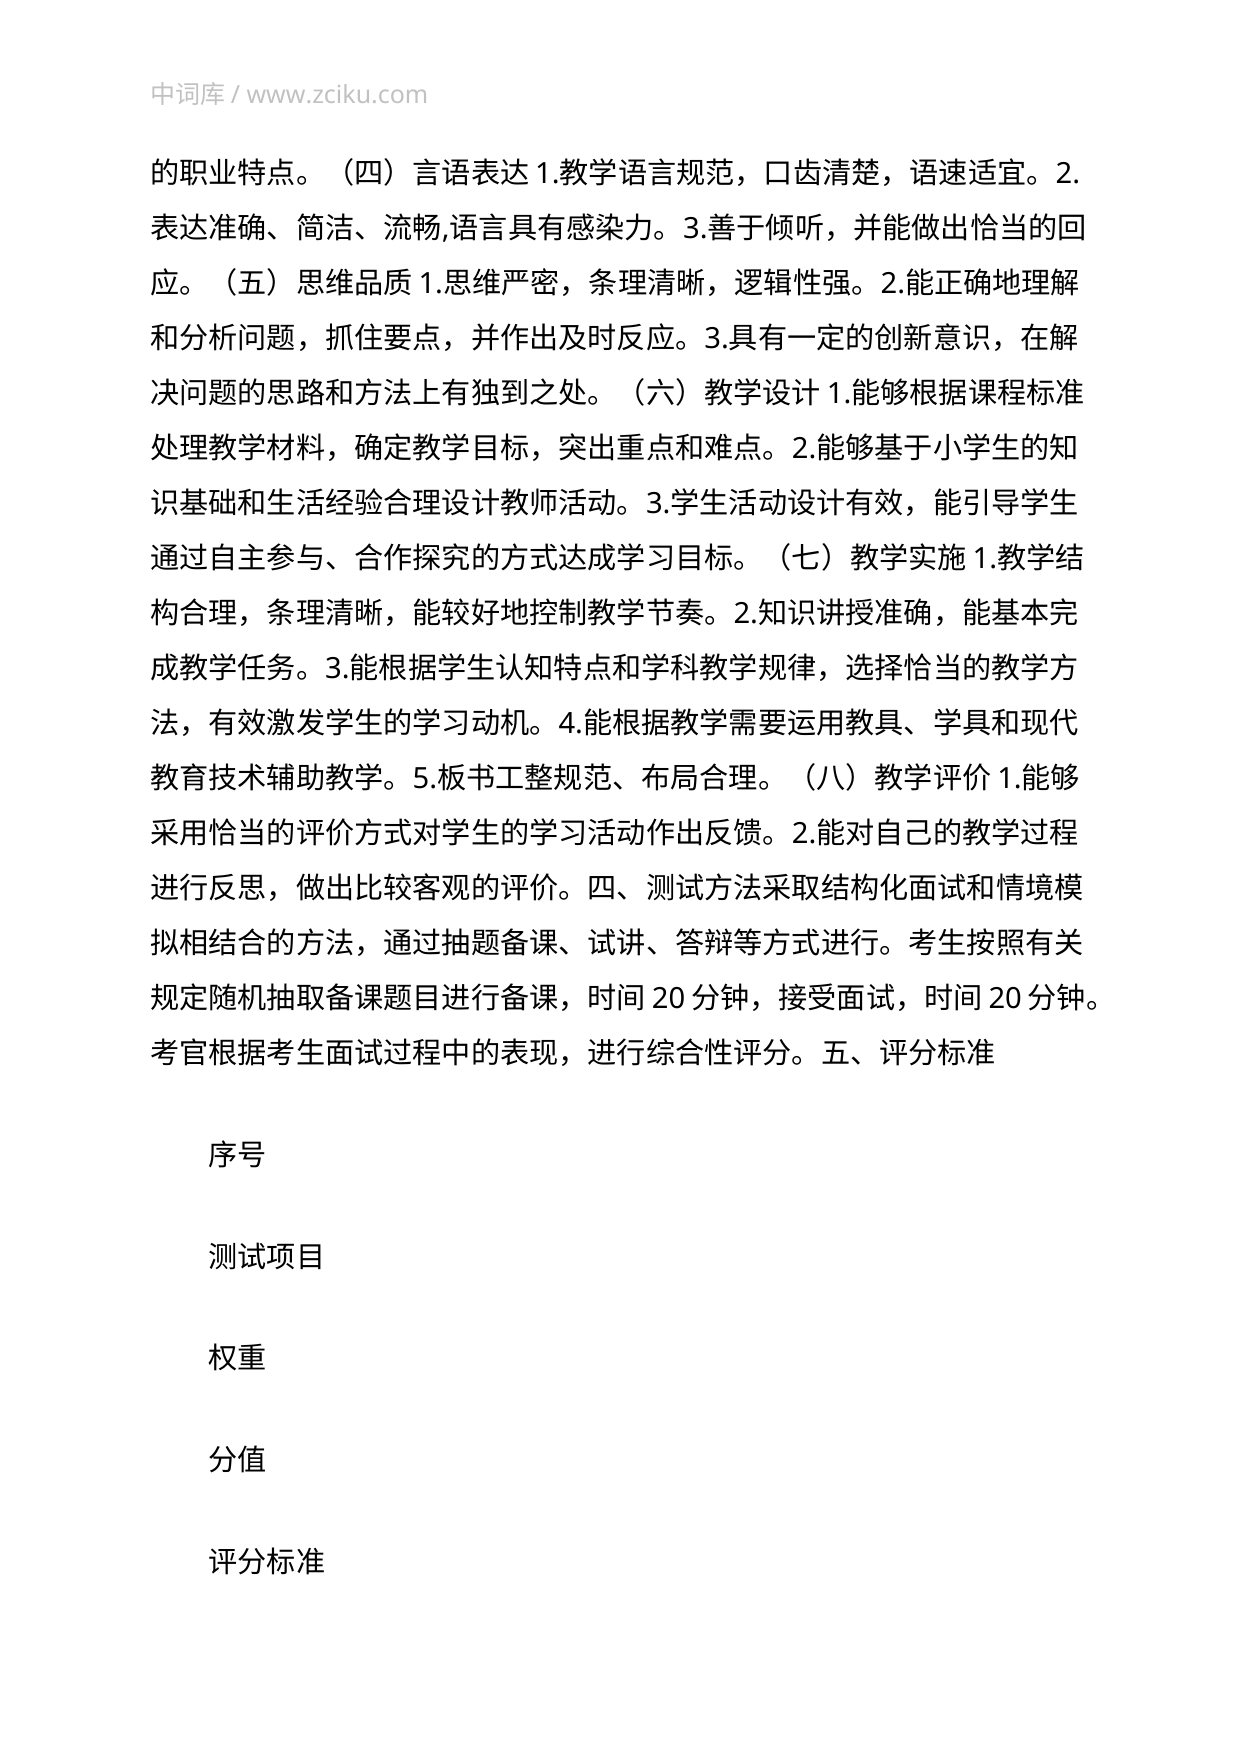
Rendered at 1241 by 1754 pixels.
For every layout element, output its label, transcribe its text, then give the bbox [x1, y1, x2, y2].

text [150, 150, 1090, 1072]
text 评分标准 [150, 1539, 1090, 1581]
text 测试项目 [150, 1233, 1090, 1276]
text 序号 [150, 1132, 1090, 1174]
text 权重 [150, 1335, 1090, 1377]
text 分值 [150, 1437, 1090, 1479]
